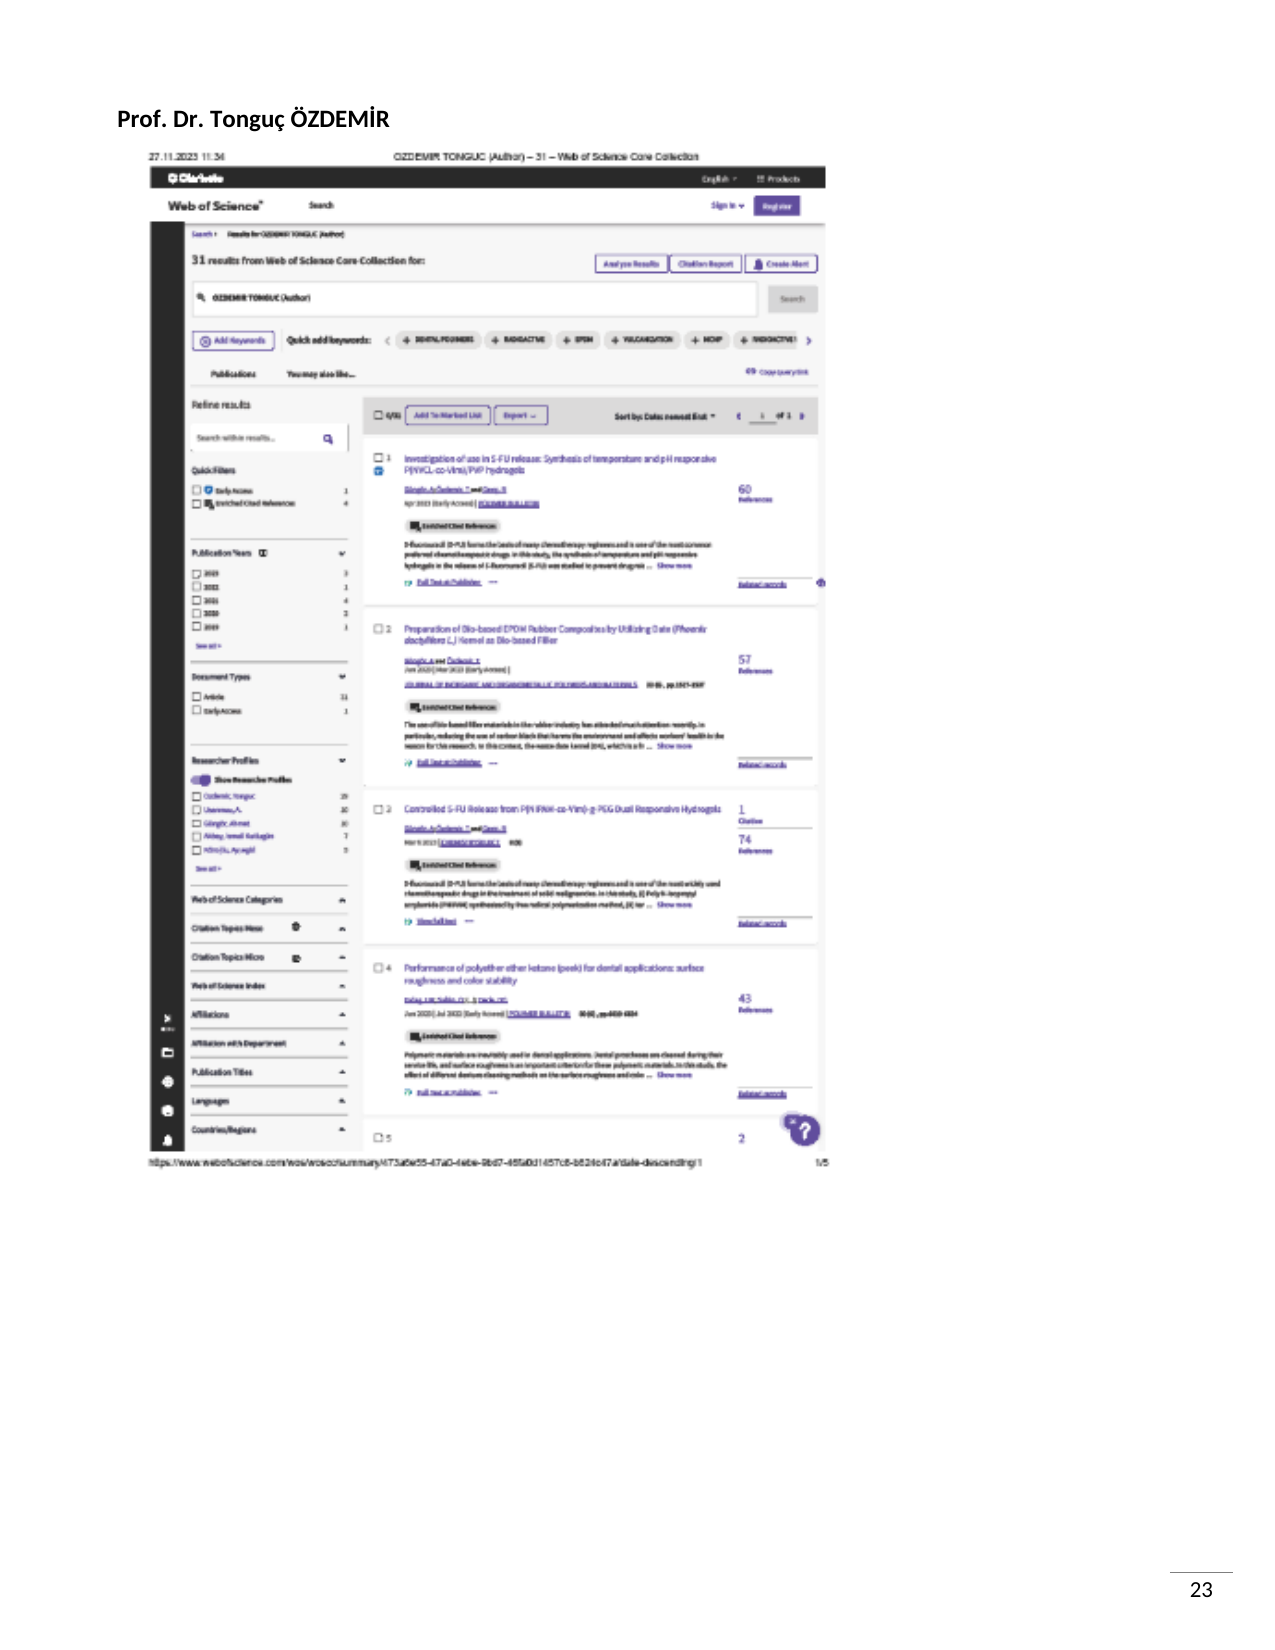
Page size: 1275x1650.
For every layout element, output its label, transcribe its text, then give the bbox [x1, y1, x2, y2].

subtitle Prof. Dr. Tonguç ÖZDEMİR [117, 103, 1121, 134]
